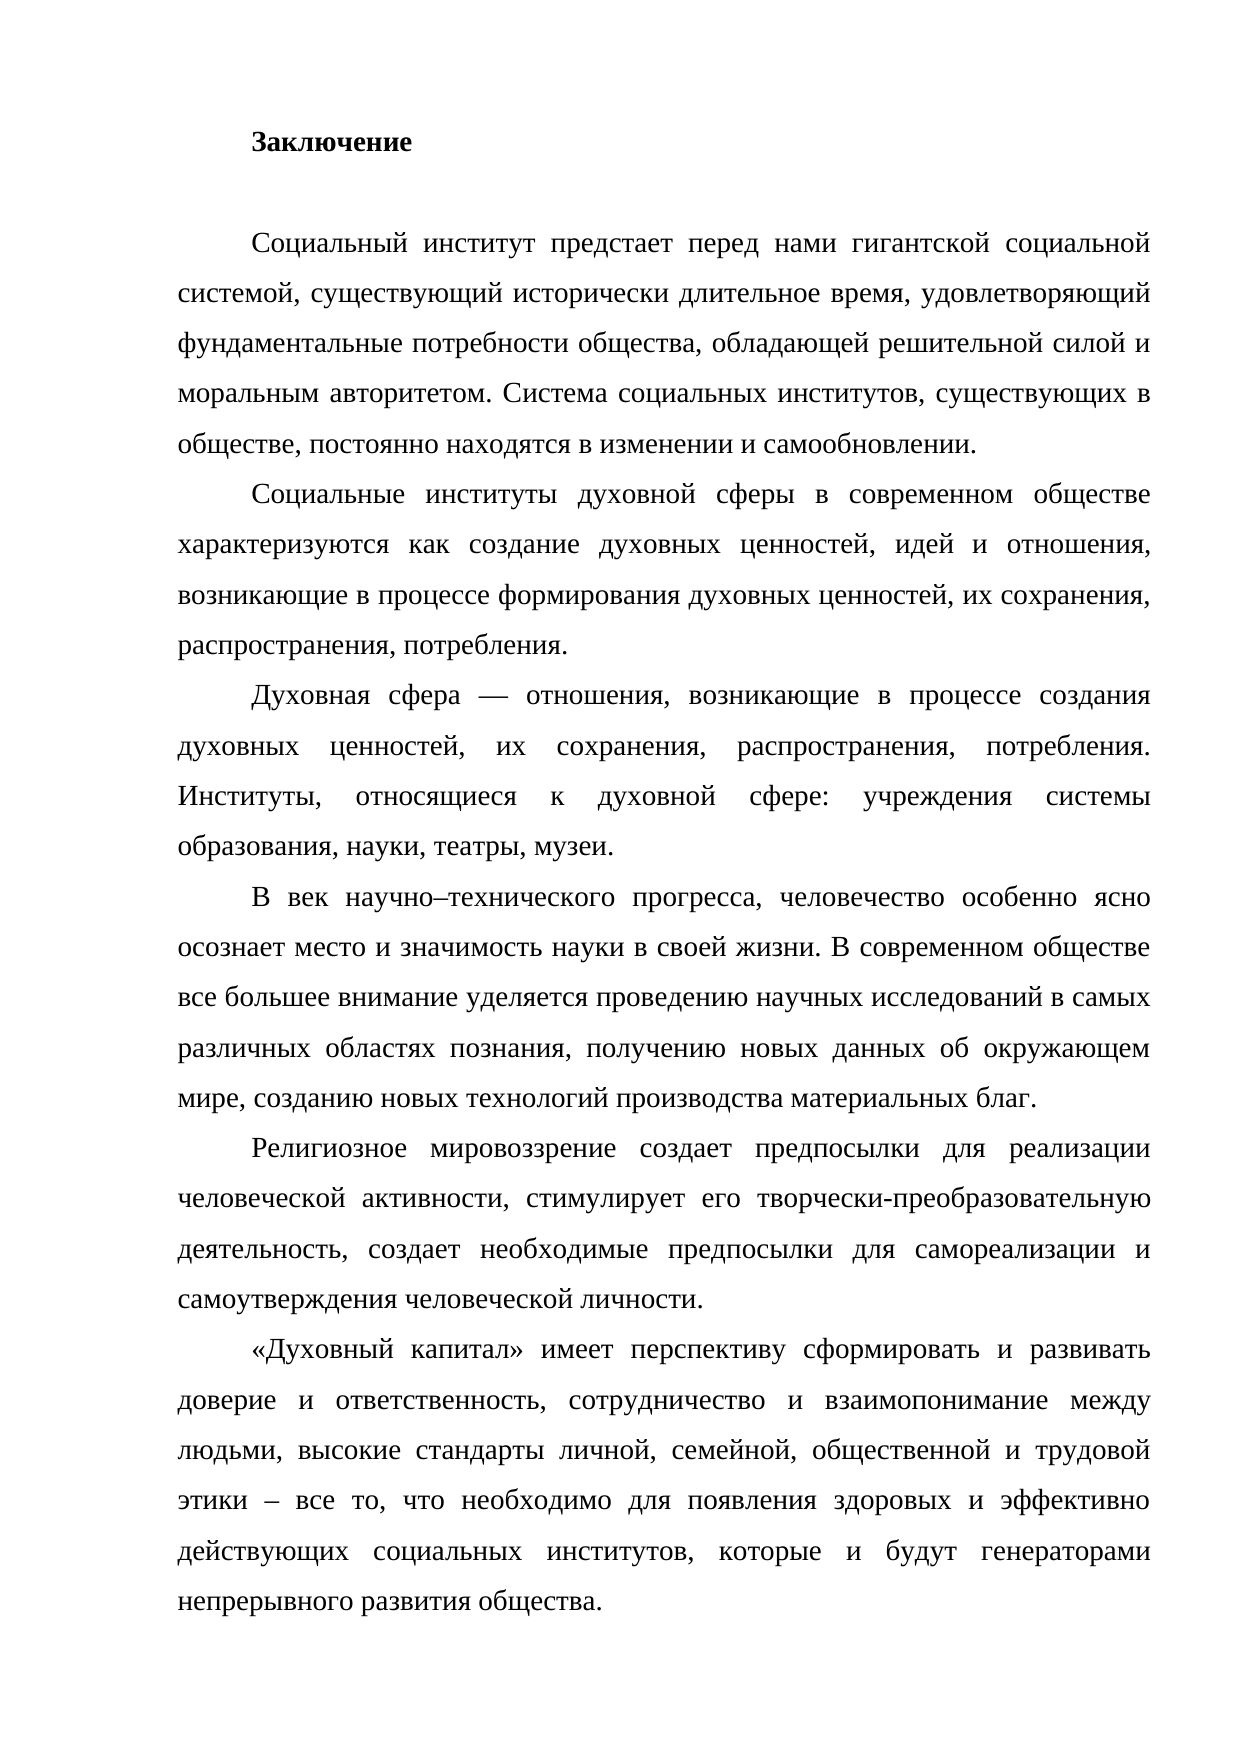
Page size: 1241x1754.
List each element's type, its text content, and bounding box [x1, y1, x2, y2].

text Социальный институт предстает перед нами гигантской социальной системой, существующий исторически длительное время, удовлетворяющий фундаментальные потребности общества, обладающей решительной силой и моральным авторитетом. Система социальных институтов, существующих в обществе, постоянно находятся в изменении и самообновлении. [177, 225, 1152, 459]
text Религиозное мировоззрение создает предпосылки для реализации человеческой активности, стимулирует его творчески-преобразовательную деятельность, создает необходимые предпосылки для самореализации и самоутверждения человеческой личности. [177, 1130, 1152, 1315]
text «Духовный капитал» имеет перспективу сформировать и развивать доверие и ответственность, сотрудничество и взаимопонимание между людьми, высокие стандарты личной, семейной, общественной и трудовой этики – все то, что необходимо для появления здоровых и эффективно действующих социальных институтов, которые и будут генераторами непрерывного развития общества. [177, 1332, 1152, 1617]
text Духовная сфера — отношения, возникающие в процессе создания духовных ценностей, их сохранения, распространения, потребления. Институты, относящиеся к духовной сфере: учреждения системы образования, науки, театры, музеи. [177, 677, 1152, 862]
text Заключение [177, 124, 1152, 158]
text В век научно–технического прогресса, человечество особенно ясно осознает место и значимость науки в своей жизни. В современном обществе все большее внимание уделяется проведению научных исследований в самых различных областях познания, получению новых данных об окружающем мире, созданию новых технологий производства материальных благ. [177, 879, 1152, 1113]
text Социальные институты духовной сферы в современном обществе характеризуются как создание духовных ценностей, идей и отношения, возникающие в процессе формирования духовных ценностей, их сохранения, распространения, потребления. [177, 476, 1152, 661]
